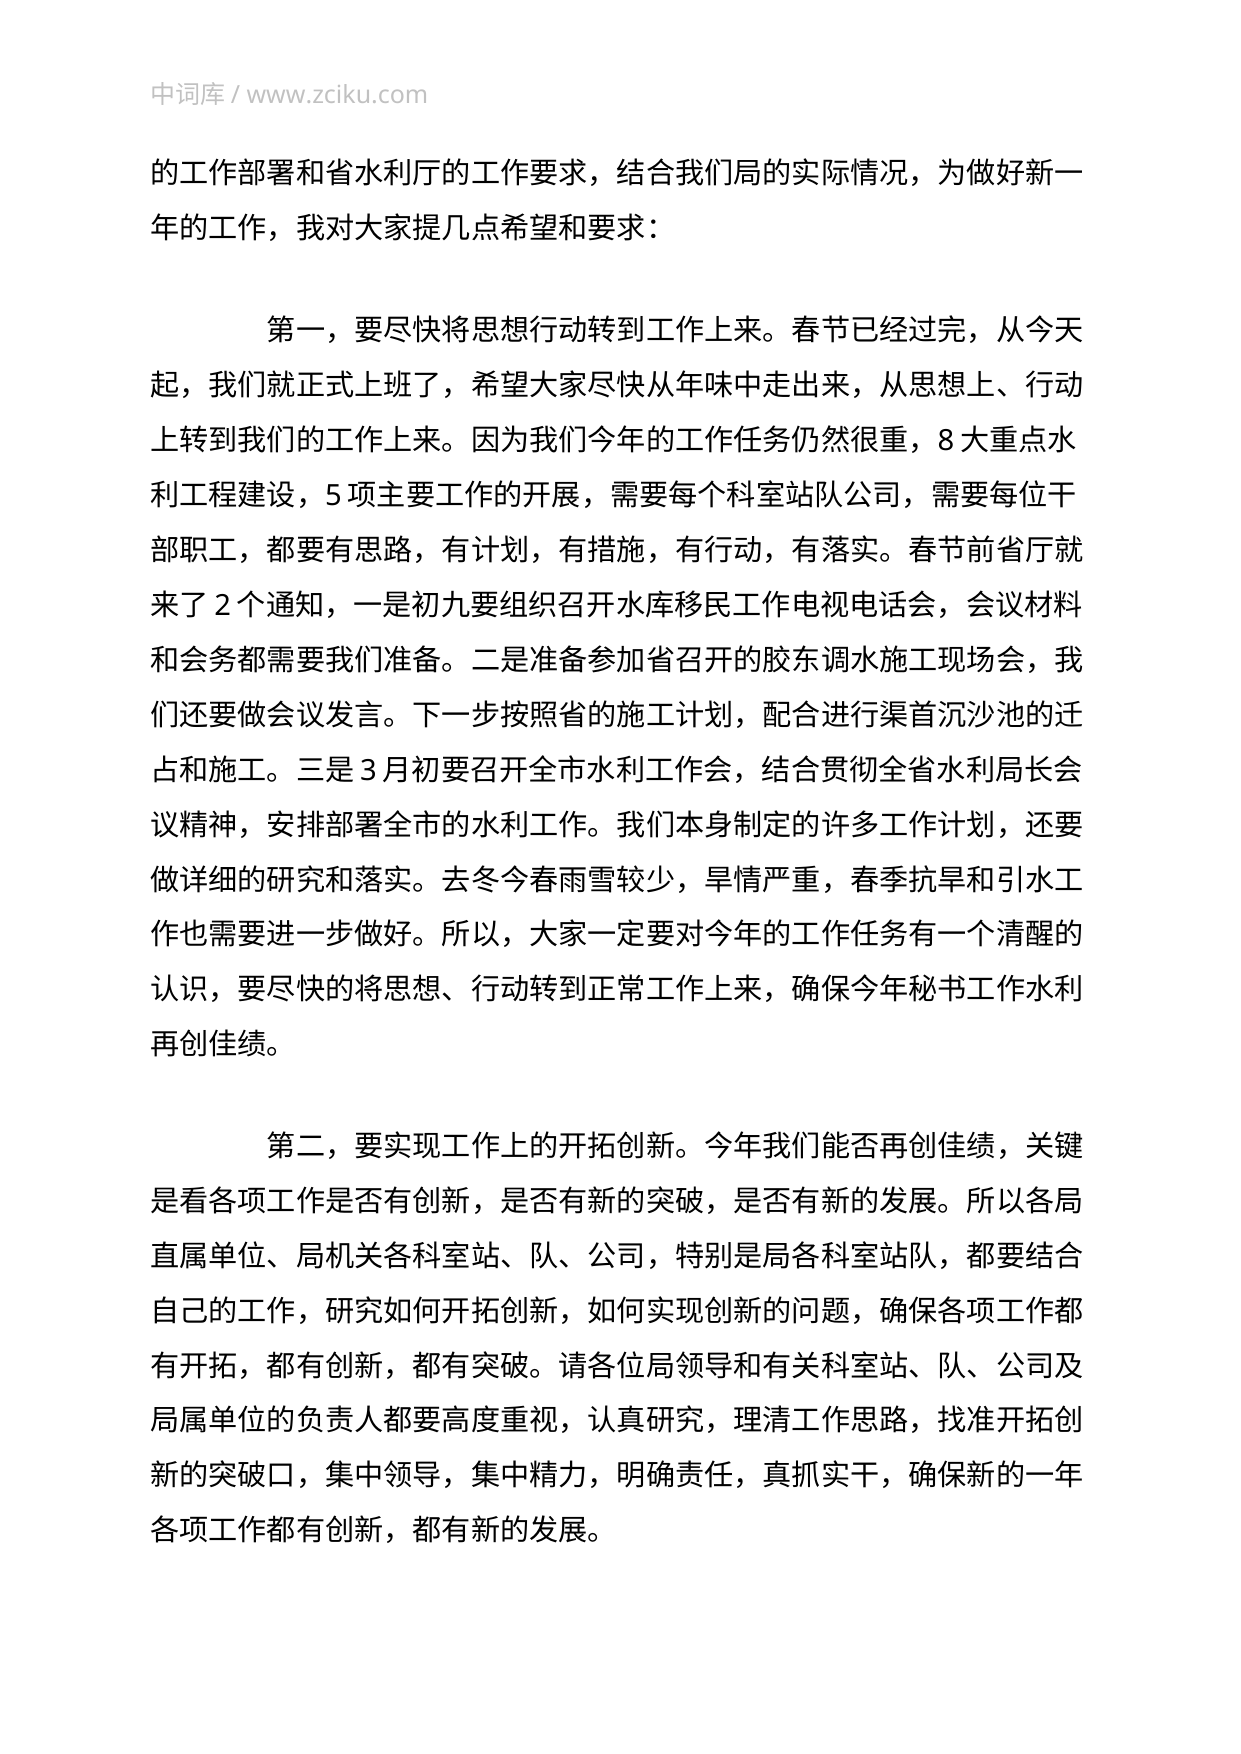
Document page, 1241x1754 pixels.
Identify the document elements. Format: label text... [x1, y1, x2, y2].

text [150, 150, 1090, 247]
text 第二，要实现工作上的开拓创新。今年我们能否再创佳绩，关键是看各项工作是否有创新，是否有新的突破，是否有新的发展。所以各局直属单位、局机关各科室站、队、公司，特别是局各科室站队，都要结合自己的工作，研究如何开拓创新，如何实现创新的问题，确保各项工作都有开拓，都有创新，都有突破。请各位局领导和有关科室站、队、公司及局属单位的负责人都要高度重视，认真研究，理清工作思路，找准开拓创新的突破口，集中领导，集中精力，明确责任，真抓实干，确保新的一年各项工作都有创新，都有新的发展。 [150, 1122, 1090, 1549]
text 第一，要尽快将思想行动转到工作上来。春节已经过完，从今天起，我们就正式上班了，希望大家尽快从年味中走出来，从思想上、行动上转到我们的工作上来。因为我们今年的工作任务仍然很重，8大重点水利工程建设，5项主要工作的开展，需要每个科室站队公司，需要每位干部职工，都要有思路，有计划，有措施，有行动，有落实。春节前省厅就来了2个通知，一是初九要组织召开水库移民工作电视电话会，会议材料和会务都需要我们准备。二是准备参加省召开的胶东调水施工现场会，我们还要做会议发言。下一步按照省的施工计划，配合进行渠首沉沙池的迁占和施工。三是3月初要召开全市水利工作会，结合贯彻全省水利局长会议精神，安排部署全市的水利工作。我们本身制定的许多工作计划，还要做详细的研究和落实。去冬今春雨雪较少，旱情严重，春季抗旱和引水工作也需要进一步做好。所以，大家一定要对今年的工作任务有一个清醒的认识，要尽快的将思想、行动转到正常工作上来，确保今年秘书工作水利再创佳绩。 [150, 307, 1090, 1063]
